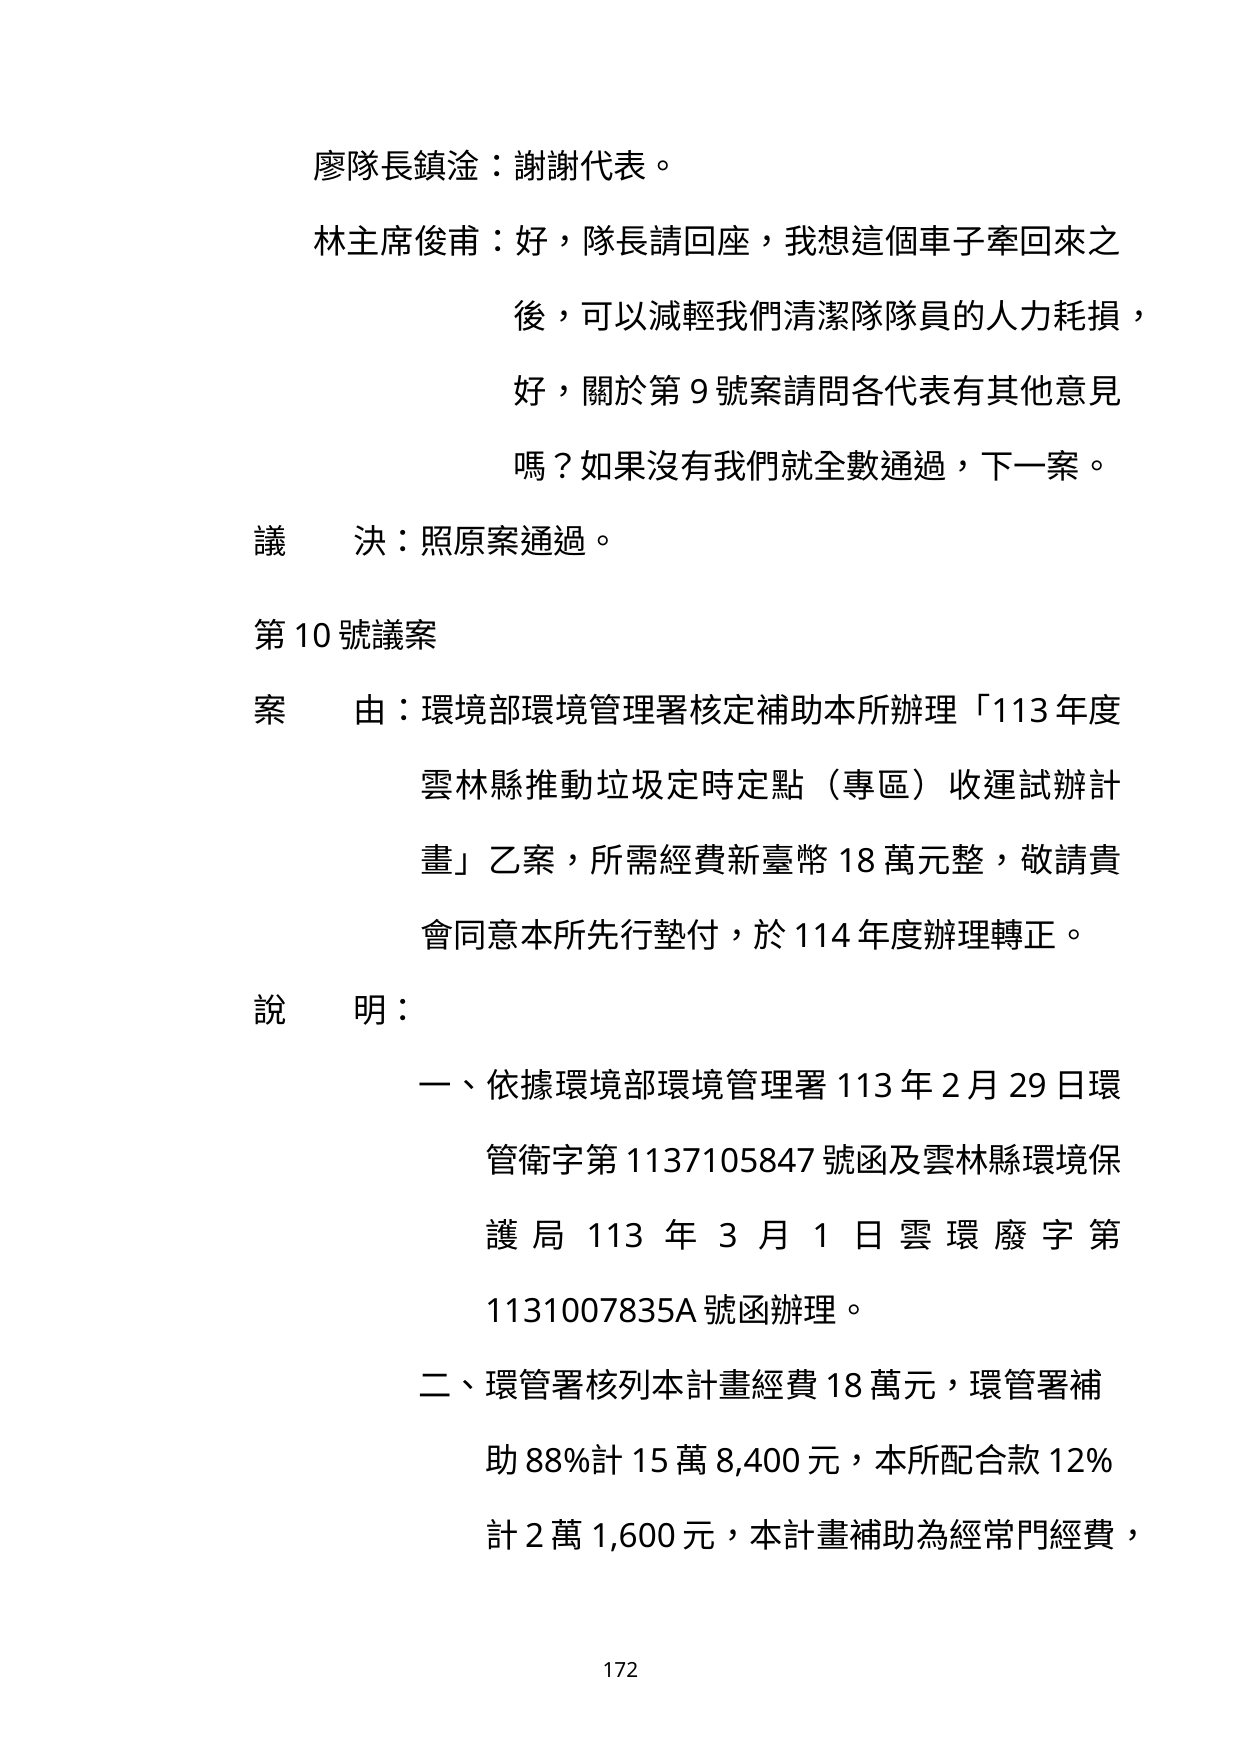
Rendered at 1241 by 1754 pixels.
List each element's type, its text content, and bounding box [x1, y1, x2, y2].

text 林主席俊甫：好，隊長請回座，我想這個車子牽回來之後，可以減輕我們清潔隊隊員的人力耗損，好，關於第9號案請問各代表有其他意見嗎？如果沒有我們就全數通過，下一案。 [313, 202, 1122, 502]
text 議 決：照原案通過。 [253, 502, 1122, 577]
text 第10號議案 [253, 596, 1122, 671]
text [418, 1346, 1122, 1571]
text 說 明： [253, 971, 1122, 1046]
text 一、依據環境部環境管理署113年2月29日環管衛字第1137105847號函及雲林縣環境保護局113年3月1日雲環廢字第1131007835A號函辦理。 [418, 1046, 1122, 1346]
text 廖隊長鎮淦：謝謝代表。 [313, 127, 1122, 202]
text 案 由：環境部環境管理署核定補助本所辦理「113年度雲林縣推動垃圾定時定點（專區）收運試辦計畫」乙案，所需經費新臺幣18萬元整，敬請貴會同意本所先行墊付，於114年度辦理轉正。 [253, 671, 1122, 971]
